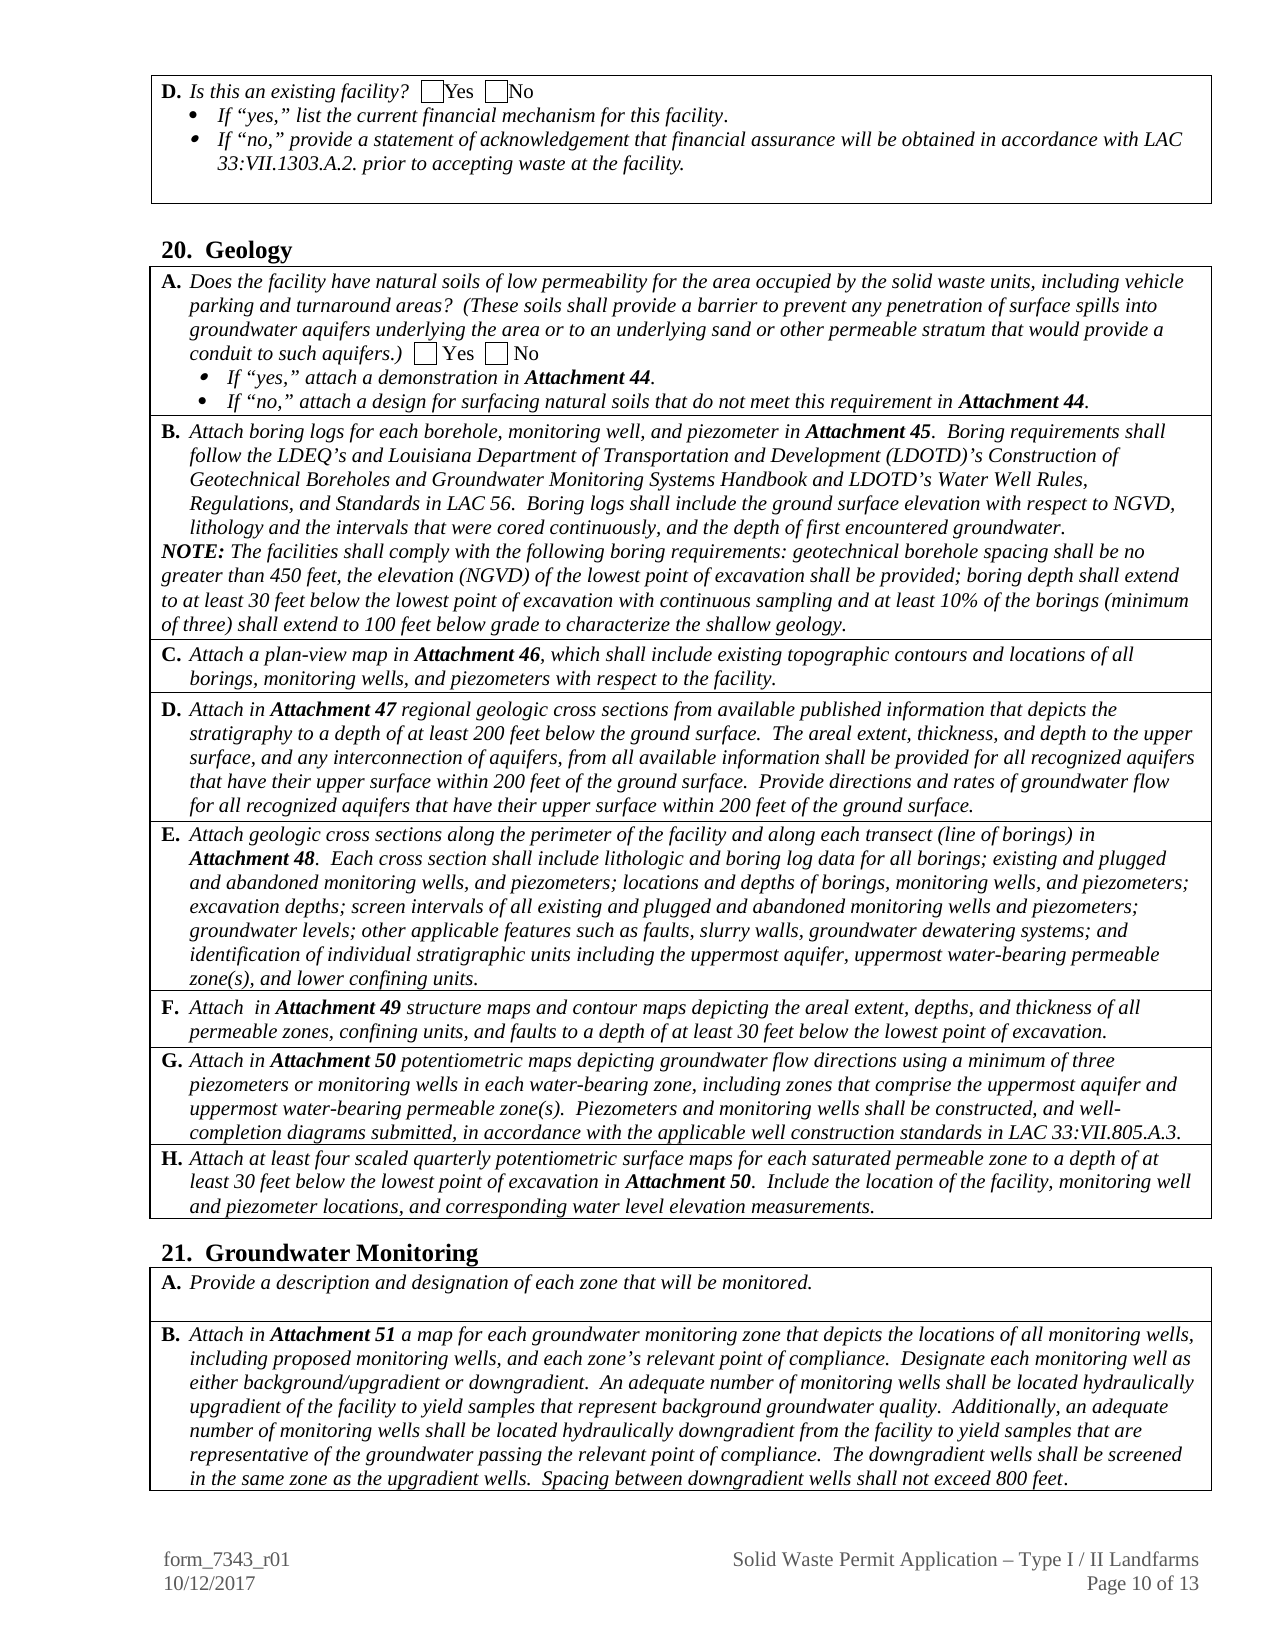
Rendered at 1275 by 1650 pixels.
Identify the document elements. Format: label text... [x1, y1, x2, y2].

table_header 21. Groundwater Monitoring [150, 1238, 1211, 1267]
table_cell Attach at least four scaled quarterly potentiometric surface maps for each saturated permeable zone to a depth of at least 30 feet below the lowest point of excavation in Attachment 50. Include the location of the facility, monitoring well and piezometer locations, and corresponding water level elevation measurements. [151, 1145, 1211, 1218]
table_cell Is this an existing facility? Yes No If “yes,” list the current financial mechanism for this facility. If “no,” provide a statement of acknowledgement that financial assurance will be obtained in accordance with LAC 33:VII.1303.A.2. prior to accepting waste at the facility. [152, 76, 1211, 202]
table_cell Attach boring logs for each borehole, monitoring well, and piezometer in Attachment 45. Boring requirements shall follow the LDEQ’s and Louisiana Department of Transportation and Development (LDOTD)’s Construction of Geotechnical Boreholes and Groundwater Monitoring Systems Handbook and LDOTD’s Water Well Rules, Regulations, and Standards in LAC 56. Boring logs shall include the ground surface elevation with respect to NGVD, lithology and the intervals that were cored continuously, and the depth of first encountered groundwater. NOTE: The facilities shall comply with the following boring requirements: geotechnical borehole spacing shall be no greater than 450 feet, the elevation (NGVD) of the lowest point of excavation shall be provided; boring depth shall extend to at least 30 feet below the lowest point of excavation with continuous sampling and at least 10% of the borings (minimum of three) shall extend to 100 feet below grade to characterize the shallow geology. [151, 416, 1211, 639]
table_cell Attach geologic cross sections along the perimeter of the facility and along each transect (line of borings) in Attachment 48. Each cross section shall include lithologic and boring log data for all borings; existing and plugged and abandoned monitoring wells, and piezometers; locations and depths of borings, monitoring wells, and piezometers; excavation depths; screen intervals of all existing and plugged and abandoned monitoring wells and piezometers; groundwater levels; other applicable features such as faults, slurry walls, groundwater dewatering systems; and identification of individual stratigraphic units including the uppermost aquifer, uppermost water-bearing permeable zone(s), and lower confining units. [151, 822, 1211, 990]
table_cell Attach in Attachment 50 potentiometric maps depicting groundwater flow directions using a minimum of three piezometers or monitoring wells in each water-bearing zone, including zones that comprise the uppermost aquifer and uppermost water-bearing permeable zone(s). Piezometers and monitoring wells shall be constructed, and well-completion diagrams submitted, in accordance with the applicable well construction standards in LAC 33:VII.805.A.3. [151, 1048, 1211, 1144]
table_cell Attach in Attachment 49 structure maps and contour maps depicting the areal extent, depths, and thickness of all permeable zones, confining units, and faults to a depth of at least 30 feet below the lowest point of excavation. [151, 991, 1211, 1047]
table_cell Attach a plan-view map in Attachment 46, which shall include existing topographic contours and locations of all borings, monitoring wells, and piezometers with respect to the facility. [151, 640, 1211, 692]
table_cell Attach in Attachment 51 a map for each groundwater monitoring zone that depicts the locations of all monitoring wells, including proposed monitoring wells, and each zone’s relevant point of compliance. Designate each monitoring well as either background/upgradient or downgradient. An adequate number of monitoring wells shall be located hydraulically upgradient of the facility to yield samples that represent background groundwater quality. Additionally, an adequate number of monitoring wells shall be located hydraulically downgradient from the facility to yield samples that are representative of the groundwater passing the relevant point of compliance. The downgradient wells shall be screened in the same zone as the upgradient wells. Spacing between downgradient wells shall not exceed 800 feet. [151, 1322, 1211, 1490]
table_cell Provide a description and designation of each zone that will be monitored. [151, 1268, 1211, 1321]
table_cell Attach in Attachment 47 regional geologic cross sections from available published information that depicts the stratigraphy to a depth of at least 200 feet below the ground surface. The areal extent, thickness, and depth to the upper surface, and any interconnection of aquifers, from all available information shall be provided for all recognized aquifers that have their upper surface within 200 feet of the ground surface. Provide directions and rates of groundwater flow for all recognized aquifers that have their upper surface within 200 feet of the ground surface. [151, 693, 1211, 821]
table_header 20. Geology [150, 232, 1211, 266]
table_cell Does the facility have natural soils of low permeability for the area occupied by the solid waste units, including vehicle parking and turnaround areas? (These soils shall provide a barrier to prevent any penetration of surface spills into groundwater aquifers underlying the area or to an underlying sand or other permeable stratum that would provide a conduit to such aquifers.) Yes No If “yes,” attach a demonstration in Attachment 44. If “no,” attach a design for surfacing natural soils that do not meet this requirement in Attachment 44. [151, 267, 1211, 415]
